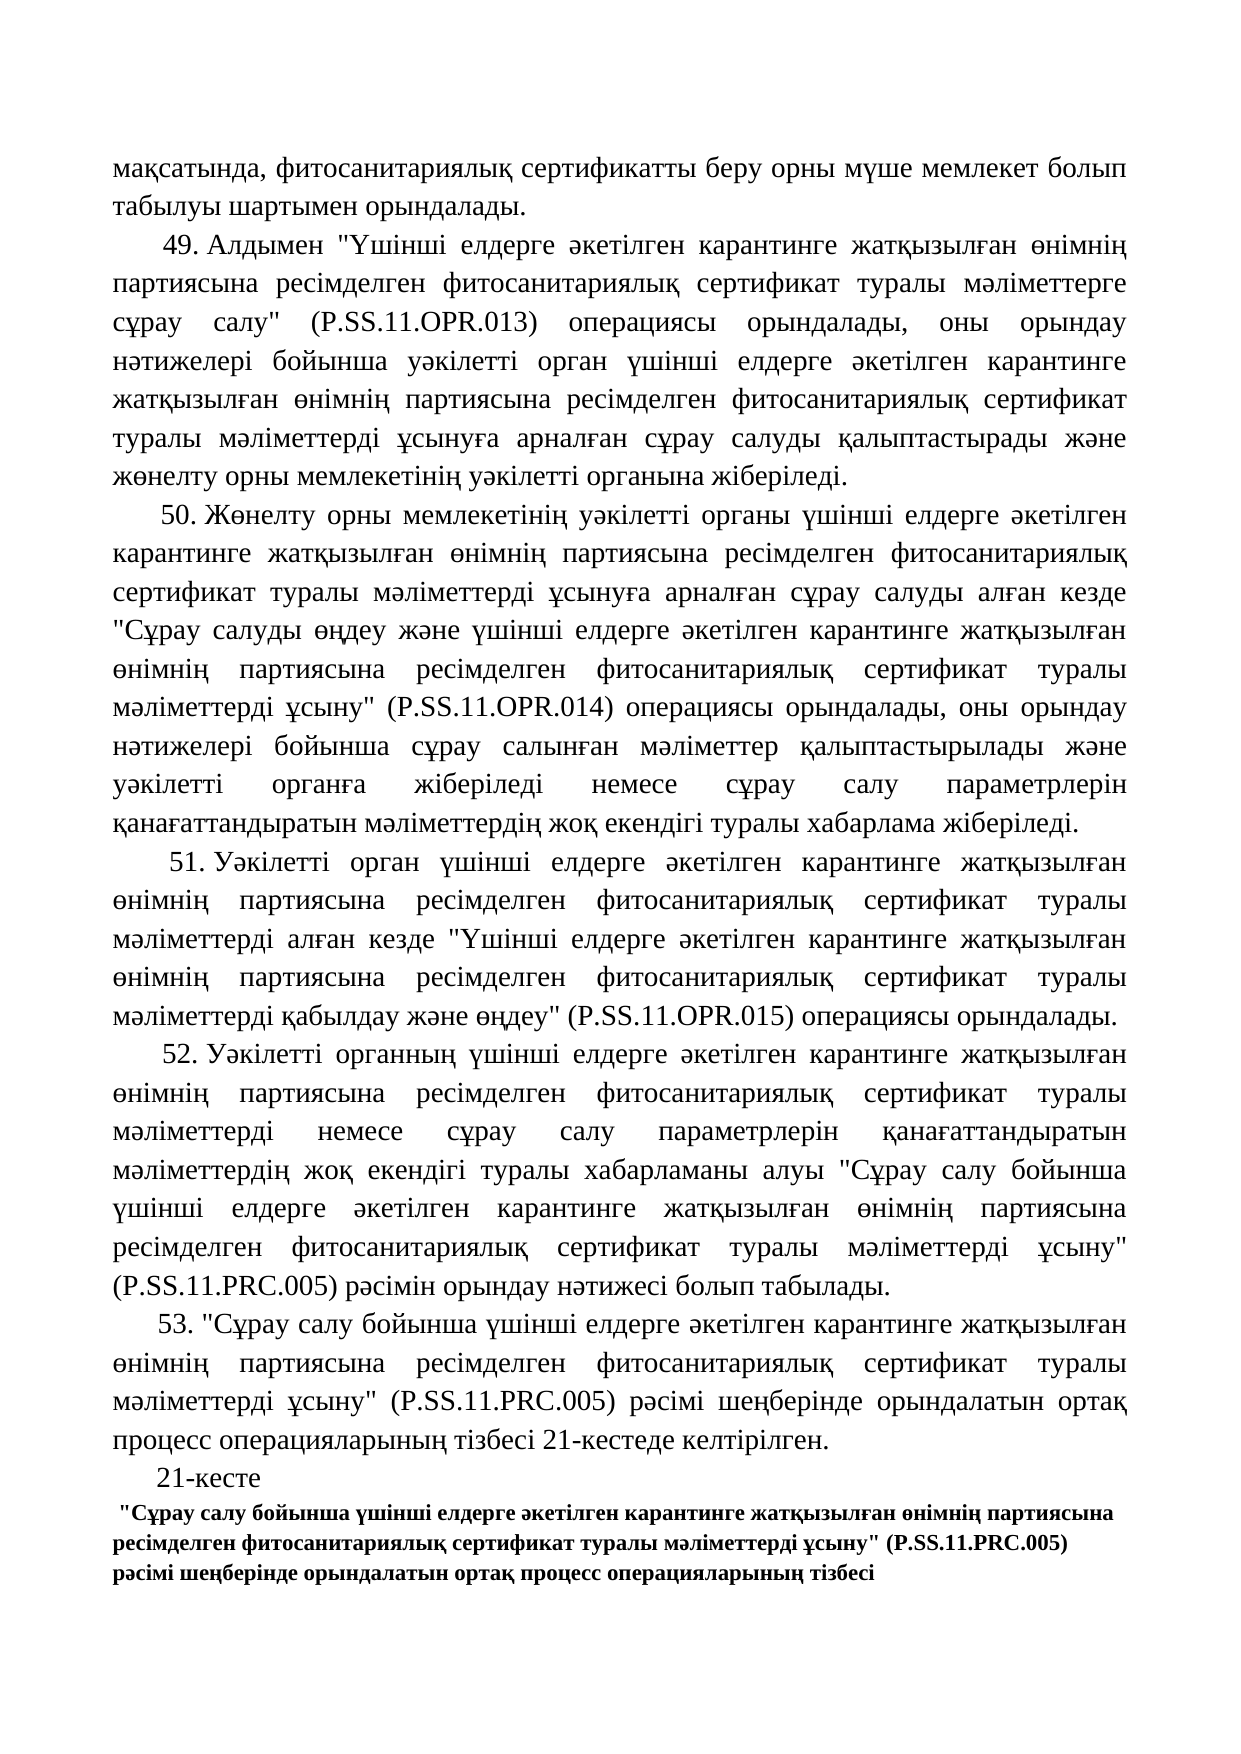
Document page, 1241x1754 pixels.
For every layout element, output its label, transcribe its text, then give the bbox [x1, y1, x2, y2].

text 21-кесте [112, 1460, 1128, 1494]
text 51. Уәкілетті орган үшінші елдерге әкетілген карантинге жатқызылған өнімнің партиясына ресімделген фитосанитариялық сертификат туралы мәліметтерді алған кезде "Үшінші елдерге әкетілген карантинге жатқызылған өнімнің партиясына ресімделген фитосанитариялық сертификат туралы мәліметтерді қабылдау және өңдеу" (P.SS.11.OPR.015) операциясы орындалады. [112, 844, 1128, 1031]
text 53. "Сұрау салу бойынша үшінші елдерге әкетілген карантинге жатқызылған өнімнің партиясына ресімделген фитосанитариялық сертификат туралы мәліметтерді ұсыну" (P.SS.11.PRC.005) рәсімі шеңберінде орындалатын ортақ процесс операцияларының тізбесі 21-кестеде келтірілген. [112, 1306, 1128, 1455]
text 50. Жөнелту орны мемлекетінің уәкілетті органы үшінші елдерге әкетілген карантинге жатқызылған өнімнің партиясына ресімделген фитосанитариялық сертификат туралы мәліметтерді ұсынуға арналған сұрау салуды алған кезде "Сұрау салуды өңдеу және үшінші елдерге әкетілген карантинге жатқызылған өнімнің партиясына ресімделген фитосанитариялық сертификат туралы мәліметтерді ұсыну" (P.SS.11.OPR.014) операциясы орындалады, оны орындау нәтижелері бойынша сұрау салынған мәліметтер қалыптастырылады және уәкілетті органға жіберіледі немесе сұрау салу параметрлерін қанағаттандыратын мәліметтердің жоқ екендігі туралы хабарлама жіберіледі. [112, 497, 1128, 839]
text "Сұрау салу бойынша үшінші елдерге әкетілген карантинге жатқызылған өнімнің партиясына ресімделген фитосанитариялық сертификат туралы мәліметтерді ұсыну" (P.SS.11.PRC.005) рәсімі шеңберінде орындалатын ортақ процесс операцияларының тізбесі [112, 1499, 1128, 1586]
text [112, 150, 1128, 222]
text 49. Алдымен "Үшінші елдерге әкетілген карантинге жатқызылған өнімнің партиясына ресімделген фитосанитариялық сертификат туралы мәліметтерге сұрау салу" (P.SS.11.OPR.013) операциясы орындалады, оны орындау нәтижелері бойынша уәкілетті орган үшінші елдерге әкетілген карантинге жатқызылған өнімнің партиясына ресімделген фитосанитариялық сертификат туралы мәліметтерді ұсынуға арналған сұрау салуды қалыптастырады және жөнелту орны мемлекетінің уәкілетті органына жіберіледі. [112, 227, 1128, 492]
text 52. Уәкілетті органның үшінші елдерге әкетілген карантинге жатқызылған өнімнің партиясына ресімделген фитосанитариялық сертификат туралы мәліметтерді немесе сұрау салу параметрлерін қанағаттандыратын мәліметтердің жоқ екендігі туралы хабарламаны алуы "Сұрау салу бойынша үшінші елдерге әкетілген карантинге жатқызылған өнімнің партиясына ресімделген фитосанитариялық сертификат туралы мәліметтерді ұсыну" (P.SS.11.PRC.005) рәсімін орындау нәтижесі болып табылады. [112, 1036, 1128, 1301]
